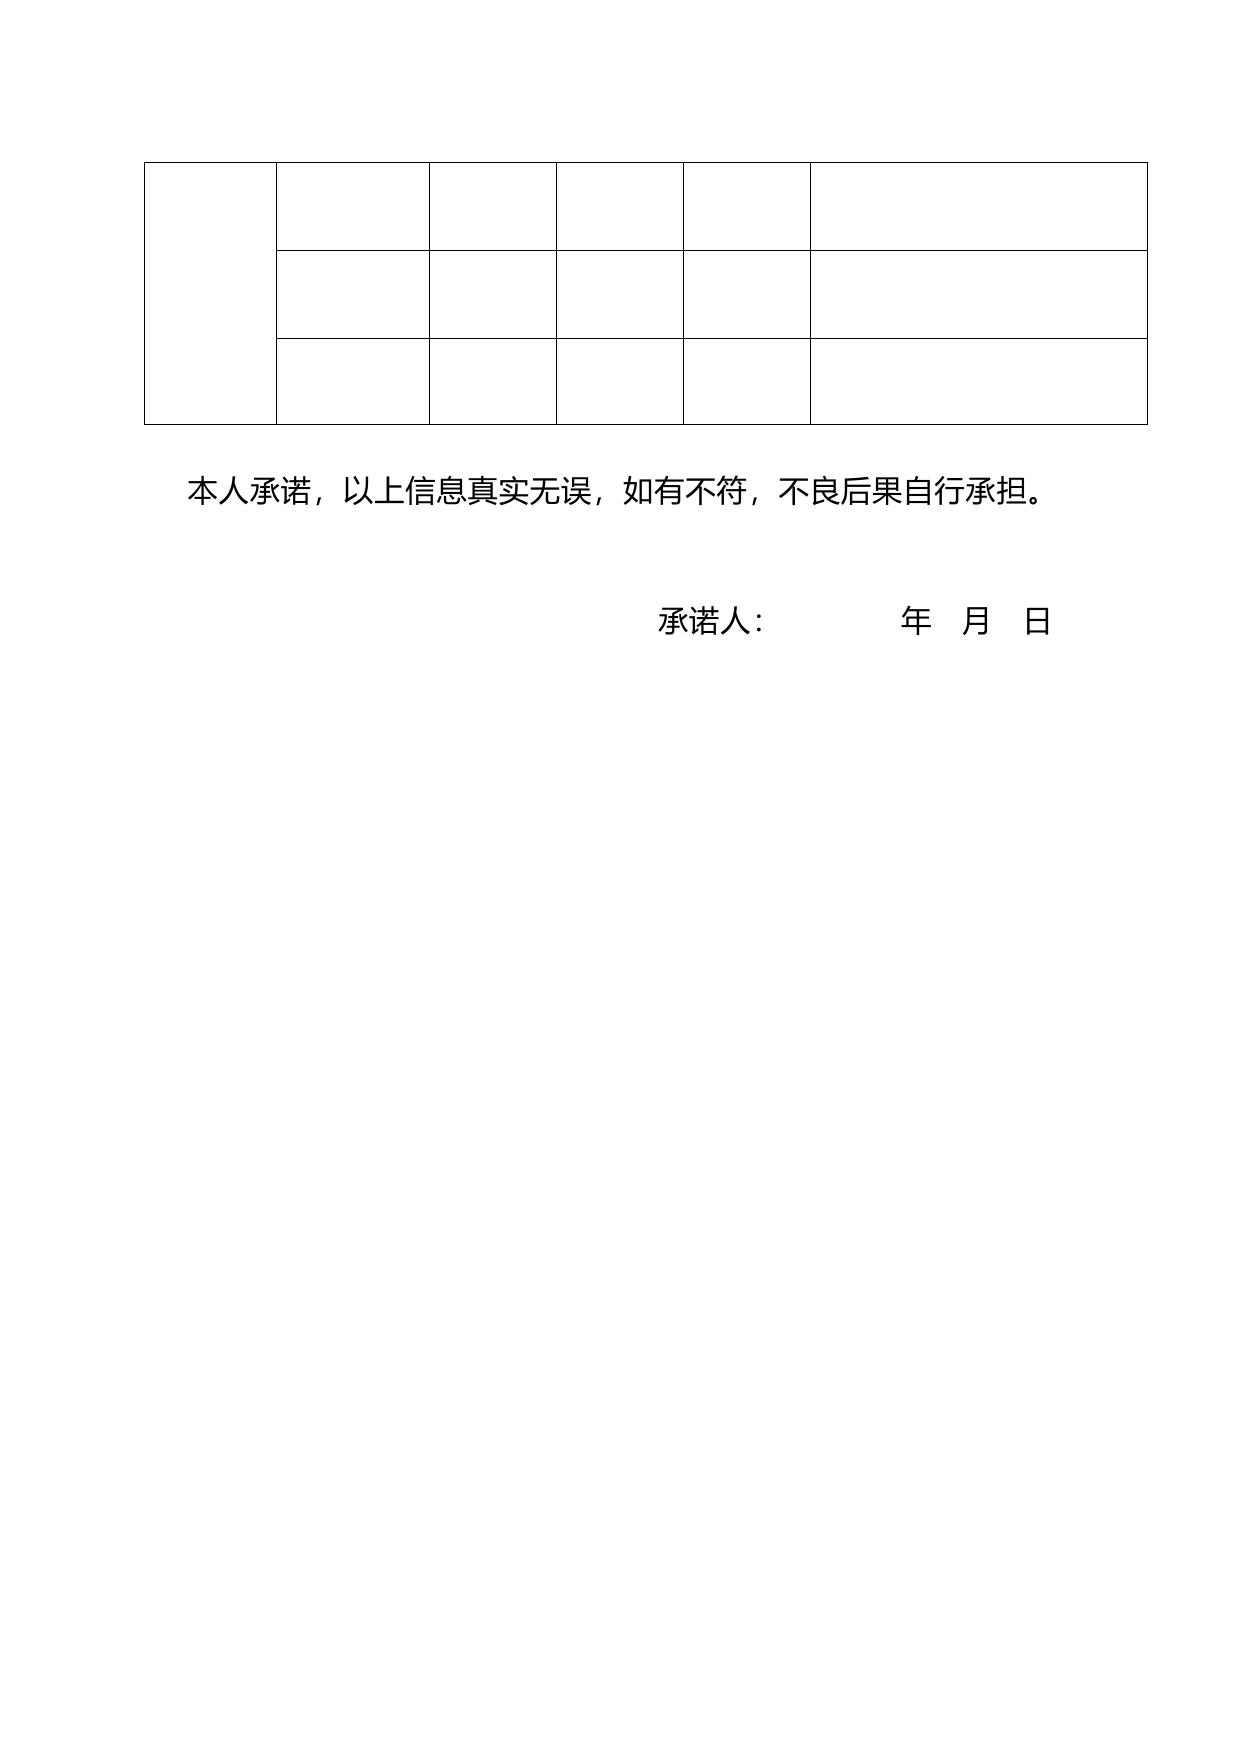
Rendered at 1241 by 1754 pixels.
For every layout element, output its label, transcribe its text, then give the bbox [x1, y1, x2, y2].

table_cell [277, 163, 429, 250]
table_cell [430, 339, 556, 424]
table_cell [430, 163, 556, 250]
table_cell [557, 163, 683, 250]
table_cell [811, 251, 1147, 338]
table_cell [684, 251, 810, 338]
table_cell [811, 163, 1147, 250]
table_cell [811, 339, 1147, 424]
table_cell [557, 251, 683, 338]
table_cell [557, 339, 683, 424]
table_cell [277, 251, 429, 338]
text 本人承诺，以上信息真实无误，如有不符，不良后果自行承担。 [187, 457, 1053, 522]
table_cell [277, 339, 429, 424]
text 承诺人： 年 月 日 [187, 587, 1053, 652]
table_cell [430, 251, 556, 338]
table_cell [684, 163, 810, 250]
table_cell [684, 339, 810, 424]
